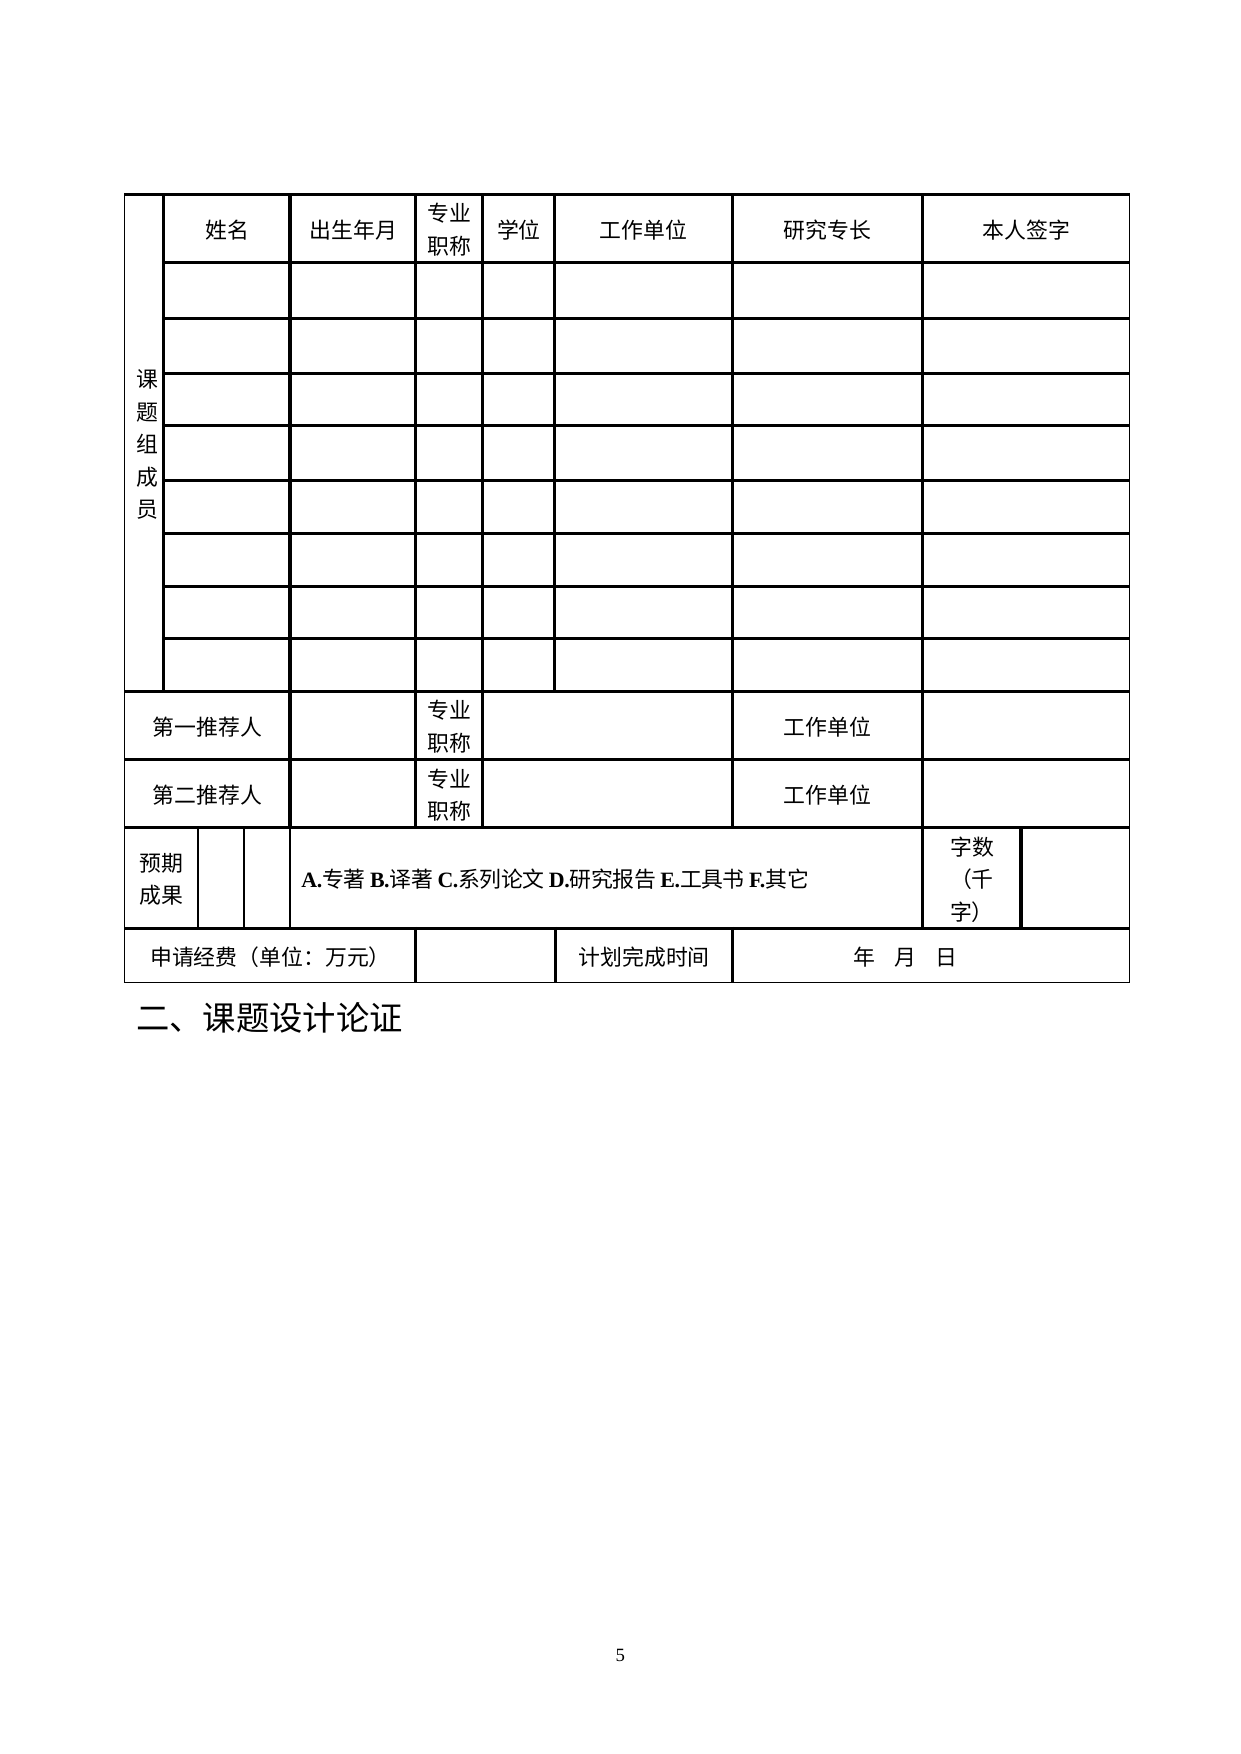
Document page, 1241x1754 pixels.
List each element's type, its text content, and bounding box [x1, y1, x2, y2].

table_cell [292, 320, 414, 372]
table_cell 课题组成员 [125, 196, 162, 690]
table_cell [417, 482, 481, 532]
table_cell [417, 264, 481, 317]
table_cell 专业职称 [417, 693, 481, 758]
table_cell [484, 482, 553, 532]
table_cell [556, 482, 731, 532]
table_cell [924, 693, 1129, 758]
table_cell 字数 （千字） [924, 829, 1019, 927]
table_cell [484, 264, 553, 317]
table_cell [165, 482, 288, 532]
table_cell [417, 427, 481, 479]
table_cell [924, 375, 1129, 423]
table_cell [734, 482, 921, 532]
table_cell [292, 482, 414, 532]
table_cell 学位 [484, 196, 553, 261]
table_cell [556, 264, 731, 317]
table_cell 第一推荐人 [125, 693, 288, 758]
table_cell [556, 375, 731, 423]
table_cell [165, 535, 288, 584]
table_cell [165, 320, 288, 372]
table_cell 年 月 日 [734, 930, 1129, 982]
table_cell [417, 588, 481, 637]
table_cell [734, 320, 921, 372]
table_cell [165, 264, 288, 317]
table_cell [292, 375, 414, 423]
table_cell [292, 264, 414, 317]
table_cell [484, 761, 731, 826]
table_cell [924, 588, 1129, 637]
table_cell [924, 535, 1129, 584]
table_cell [924, 761, 1129, 826]
table_cell 申请经费（单位：万元） [125, 930, 414, 982]
table_cell [556, 640, 731, 690]
table_cell [924, 640, 1129, 690]
table_cell [734, 535, 921, 584]
table_cell A.专著B.译著C.系列论文D.研究报告E.工具书F.其它 [291, 829, 921, 927]
table_cell [556, 320, 731, 372]
table_cell [292, 640, 414, 690]
table_cell [556, 427, 731, 479]
table_cell [924, 320, 1129, 372]
table_cell [292, 427, 414, 479]
table_cell 计划完成时间 [557, 930, 731, 982]
table_cell [1023, 829, 1129, 927]
table_cell 工作单位 [734, 761, 921, 826]
table_cell [292, 761, 414, 826]
table_cell [292, 693, 414, 758]
table_cell [165, 375, 288, 423]
table_cell 工作单位 [556, 196, 731, 261]
table_cell [417, 535, 481, 584]
table_cell 工作单位 [734, 693, 921, 758]
table_cell [484, 640, 553, 690]
text 二、课题设计论证 [136, 983, 1104, 1048]
table_cell [245, 829, 289, 927]
table_cell [417, 375, 481, 423]
table_cell [734, 264, 921, 317]
table_cell [484, 375, 553, 423]
table_cell [165, 588, 288, 637]
table_cell [734, 375, 921, 423]
table_cell [417, 640, 481, 690]
table_cell [734, 427, 921, 479]
table_cell [292, 535, 414, 584]
table_cell [484, 588, 553, 637]
table_cell [417, 320, 481, 372]
table_cell 出生年月 [292, 196, 414, 261]
table_cell [199, 829, 243, 927]
table_cell [734, 588, 921, 637]
table_cell 姓名 [165, 196, 288, 261]
table_cell [484, 320, 553, 372]
table_cell [924, 482, 1129, 532]
table_cell [165, 427, 288, 479]
table_cell 专业职称 [417, 761, 481, 826]
table_cell [292, 588, 414, 637]
table_cell 专业 职称 [417, 196, 481, 261]
table_cell [165, 640, 288, 690]
table_cell [924, 264, 1129, 317]
table_cell 本人签字 [924, 196, 1129, 261]
table_cell [734, 640, 921, 690]
table_cell 研究专长 [734, 196, 921, 261]
table_cell [556, 535, 731, 584]
table_cell [484, 535, 553, 584]
table_cell [924, 427, 1129, 479]
table_cell [556, 588, 731, 637]
table_cell 第二推荐人 [125, 761, 288, 826]
table_cell [484, 427, 553, 479]
table_cell [417, 930, 554, 982]
table_cell [484, 693, 731, 758]
table_cell 预期成果 [125, 829, 197, 927]
